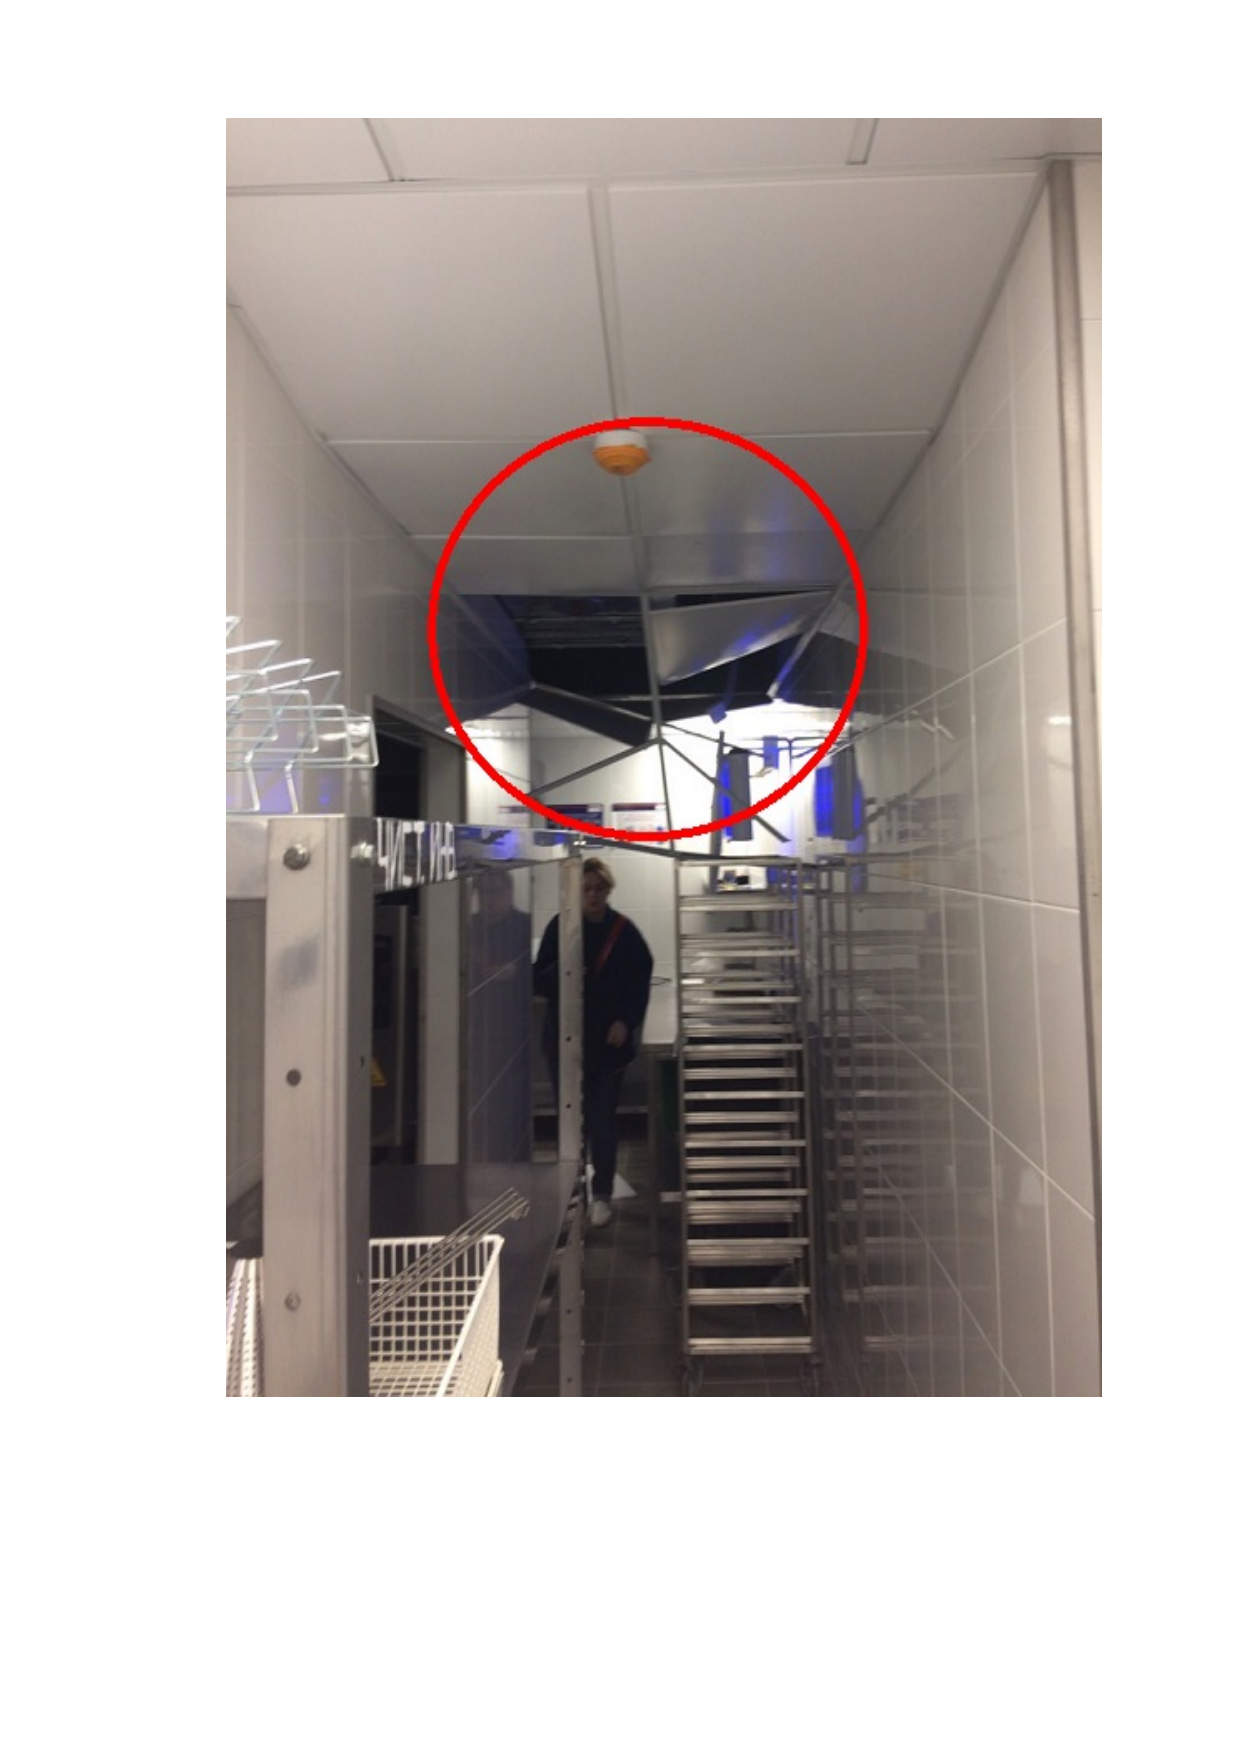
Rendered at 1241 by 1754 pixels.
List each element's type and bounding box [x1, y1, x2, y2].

picture [226, 118, 1102, 1397]
